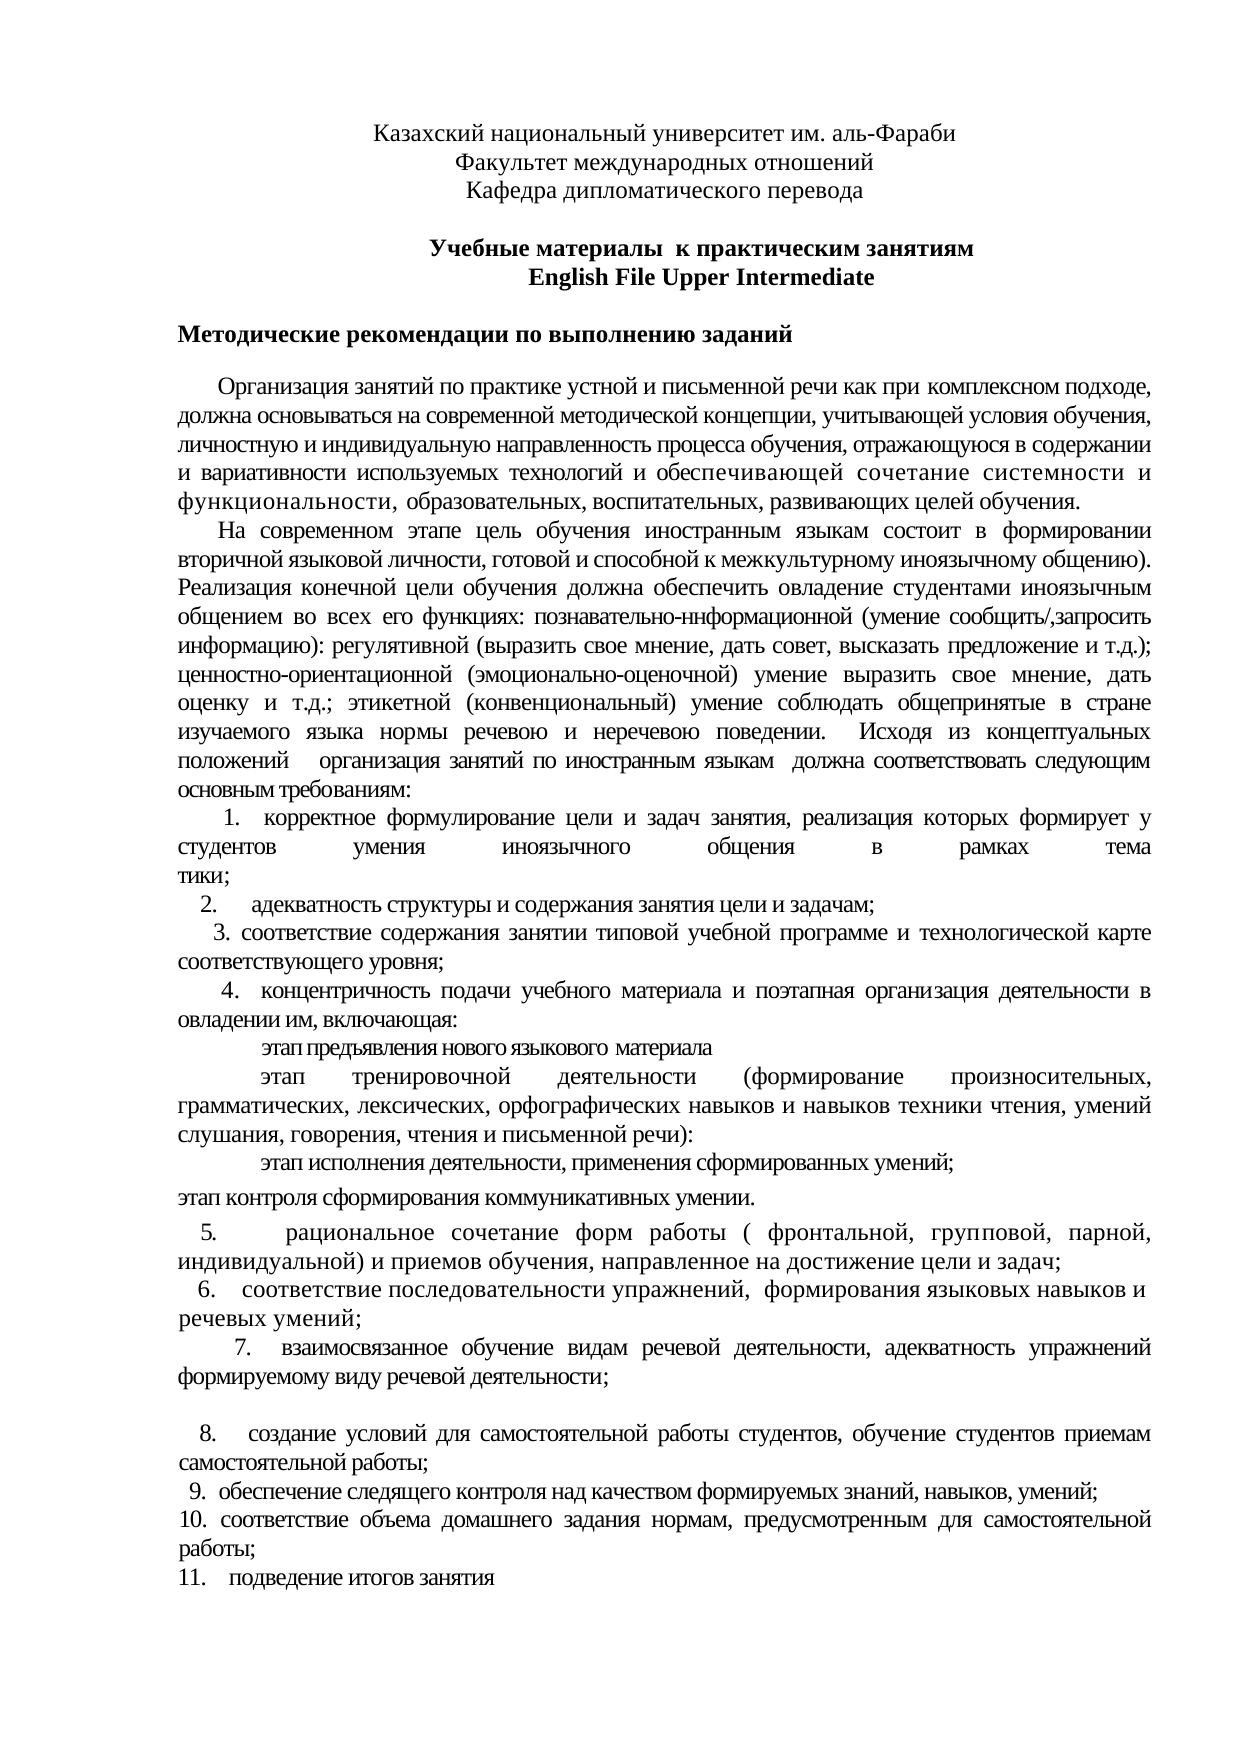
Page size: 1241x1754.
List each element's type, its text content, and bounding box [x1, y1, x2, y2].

text 4. концентричность подачи учебного материала и поэтапная организация деятельности в овладении им, включающая: [177, 975, 1152, 1032]
text этап предъявления нового языкового материала [178, 1032, 1152, 1061]
text 5. рациональное сочетание форм работы ( фронтальной, групповой, парной, индивидуальной) и приемов обучения, направленное на достижение цели и задач; [177, 1217, 1152, 1274]
text этап исполнения деятельности, применения сформированных умений; [177, 1147, 1151, 1176]
text Кафедра дипломатического перевода [177, 176, 1152, 204]
text Организация занятий по практике устной и письменной речи как при комплексном подходе, должна основываться на современной методической концепции, учитывающей условия обучения, личностную и индивидуальную направленность процесса обучения, отражающуюся в содержании и вариативности используемых технологий и обеспечивающей сочетание системности и функциональности, образовательных, воспитательных, развивающих целей обучения. [177, 371, 1152, 515]
text Казахский национальный университет им. аль-Фараби [177, 118, 1152, 147]
text 10. соответствие объема домашнего задания нормам, предусмотренным для самостоятельной работы; [178, 1504, 1152, 1562]
text Факультет международных отношений [177, 147, 1152, 176]
text 9. обеспечение следящего контроля над качеством формируемых знаний, навыков, умений; [178, 1476, 1152, 1504]
text English File Upper Intermediate [177, 262, 1152, 291]
text 2. адекватность структуры и содержания занятия цели и задачам; [177, 889, 1152, 917]
text 3. соответствие содержания занятии типовой учебной программе и технологической карте соответствующего уровня; [177, 917, 1152, 975]
text этап тренировочной деятельности (формирование произносительных, грамматических, лексических, орфографических навыков и навыков техники чтения, умений слушания, говорения, чтения и письменной речи): [177, 1061, 1152, 1147]
text На современном этапе цель обучения иностранным языкам состоит в формировании вторичной языковой личности, готовой и способной к межкультурному иноязычному общению). Реализация конечной цели обучения должна обеспечить овладение студентами иноязычным общением во всех его функциях: познавательно-ннформационной (умение сообщить/,запросить информацию): регулятивной (выразить свое мнение, дать совет, высказать предложение и т.д.); ценностно-ориентационной (эмоционально-оценочной) умение выразить свое мнение, дать оценку и т.д.; этикетной (конвенциональный) умение соблюдать общепринятые в стране изучаемого языка нормы речевою и неречевою поведении. Исходя из концептуальных положений организация занятий по иностранным языкам должна соответствовать следующим основным требованиям: [177, 515, 1152, 802]
text Методические рекомендации по выполнению заданий [177, 319, 1152, 348]
text 1. корректное формулирование цели и задач занятия, реализация которых формирует у студентов умения иноязычного общения в рамках тема тики; [177, 802, 1152, 889]
text 11. подведение итогов занятия [177, 1562, 1152, 1591]
text 8. создание условий для самостоятельной работы студентов, обучение студентов приемам самостоятельной работы; [178, 1418, 1152, 1476]
text этап контроля сформирования коммуникативных умении. [177, 1182, 1152, 1211]
text Учебные материалы к практическим занятиям [177, 233, 1152, 262]
text 7. взаимосвязанное обучение видам речевой деятельности, адекватность упражнений формируемому виду речевой деятельности; [177, 1332, 1152, 1389]
text 6. соответствие последовательности упражнений, формирования языковых навыков и речевых умений; [178, 1274, 1152, 1332]
